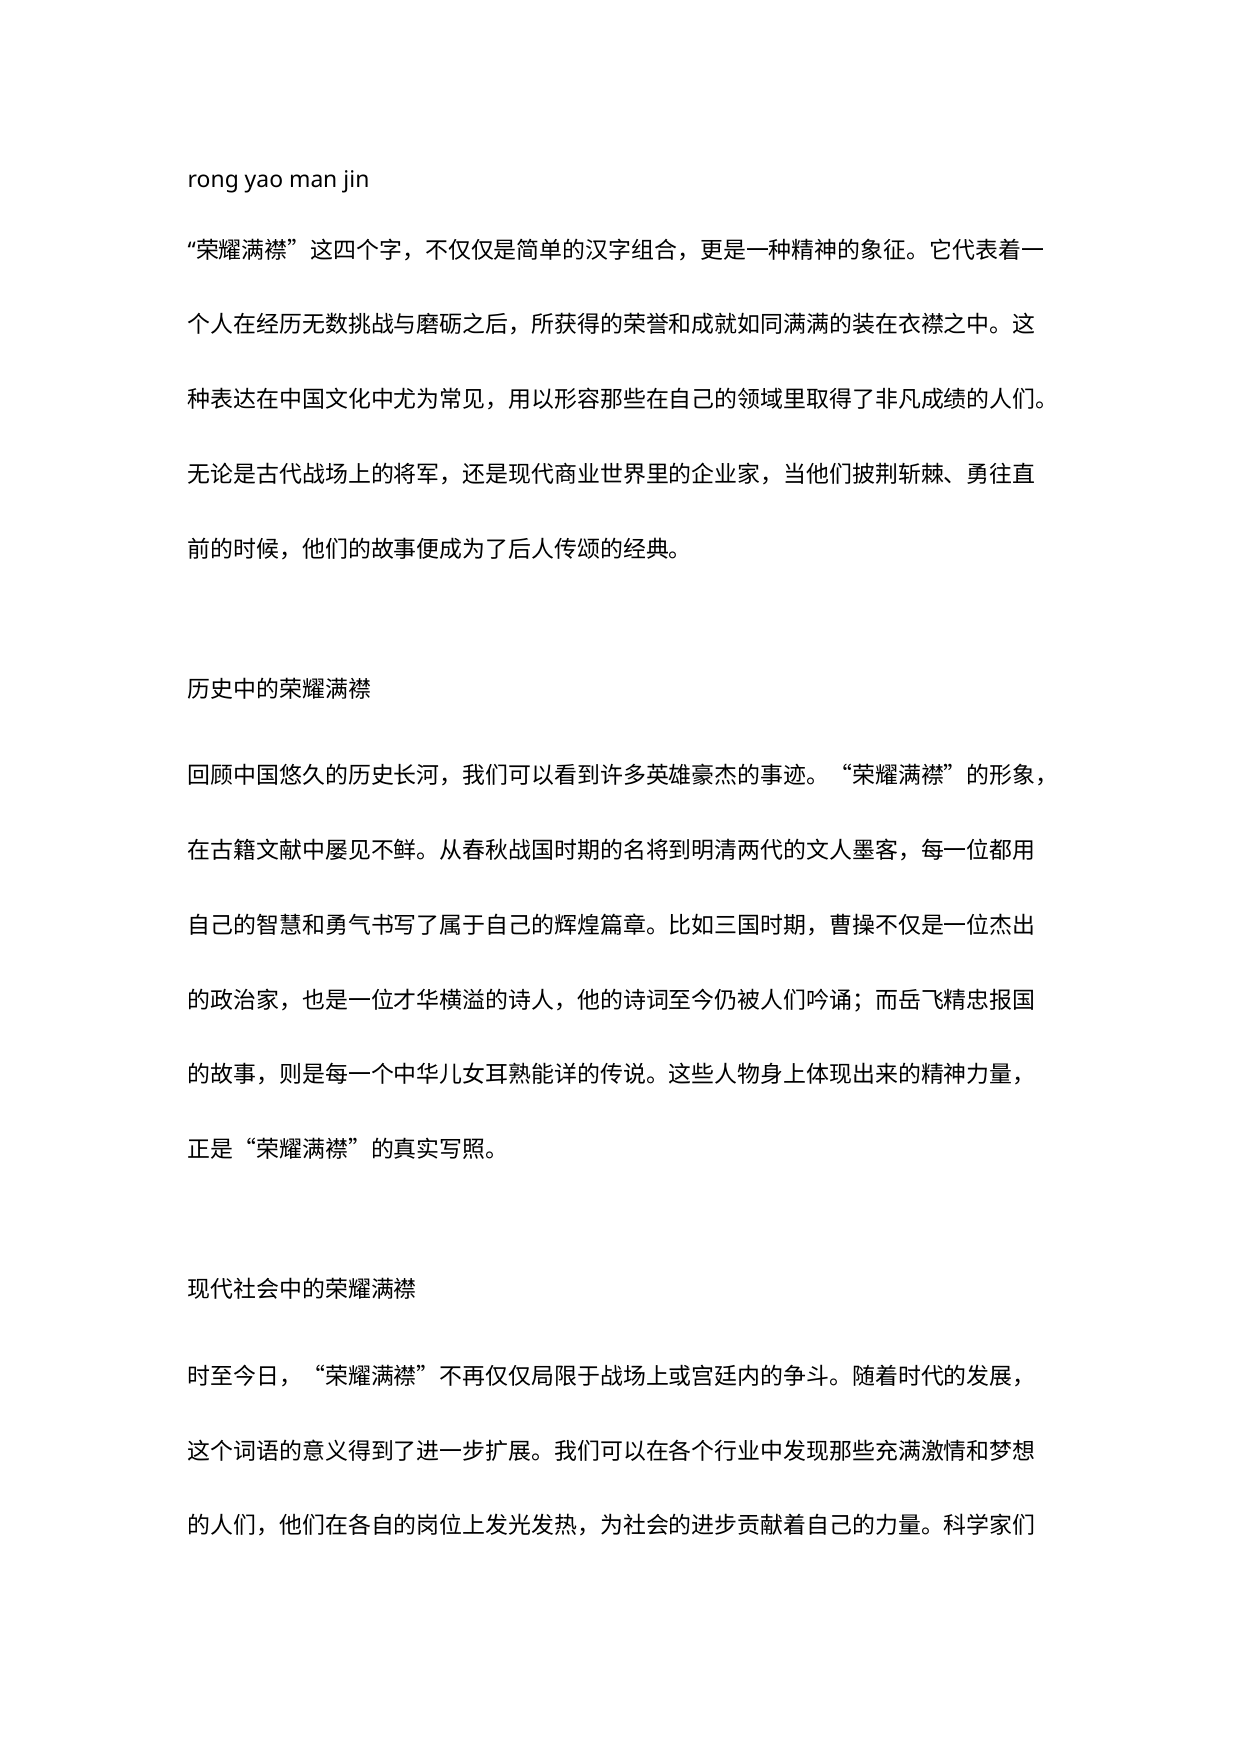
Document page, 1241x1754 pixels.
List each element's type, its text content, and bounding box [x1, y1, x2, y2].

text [187, 1342, 1053, 1556]
text 历史中的荣耀满襟 [187, 655, 1053, 720]
text rong yao man jin [187, 162, 1053, 194]
text 回顾中国悠久的历史长河，我们可以看到许多英雄豪杰的事迹。“荣耀满襟”的形象，在古籍文献中屡见不鲜。从春秋战国时期的名将到明清两代的文人墨客，每一位都用自己的智慧和勇气书写了属于自己的辉煌篇章。比如三国时期，曹操不仅是一位杰出的政治家，也是一位才华横溢的诗人，他的诗词至今仍被人们吟诵；而岳飞精忠报国的故事，则是每一个中华儿女耳熟能详的传说。这些人物身上体现出来的精神力量，正是“荣耀满襟”的真实写照。 [187, 742, 1053, 1180]
text “荣耀满襟”这四个字，不仅仅是简单的汉字组合，更是一种精神的象征。它代表着一个人在经历无数挑战与磨砺之后，所获得的荣誉和成就如同满满的装在衣襟之中。这种表达在中国文化中尤为常见，用以形容那些在自己的领域里取得了非凡成绩的人们。无论是古代战场上的将军，还是现代商业世界里的企业家，当他们披荆斩棘、勇往直前的时候，他们的故事便成为了后人传颂的经典。 [187, 216, 1053, 579]
text 现代社会中的荣耀满襟 [187, 1255, 1053, 1320]
